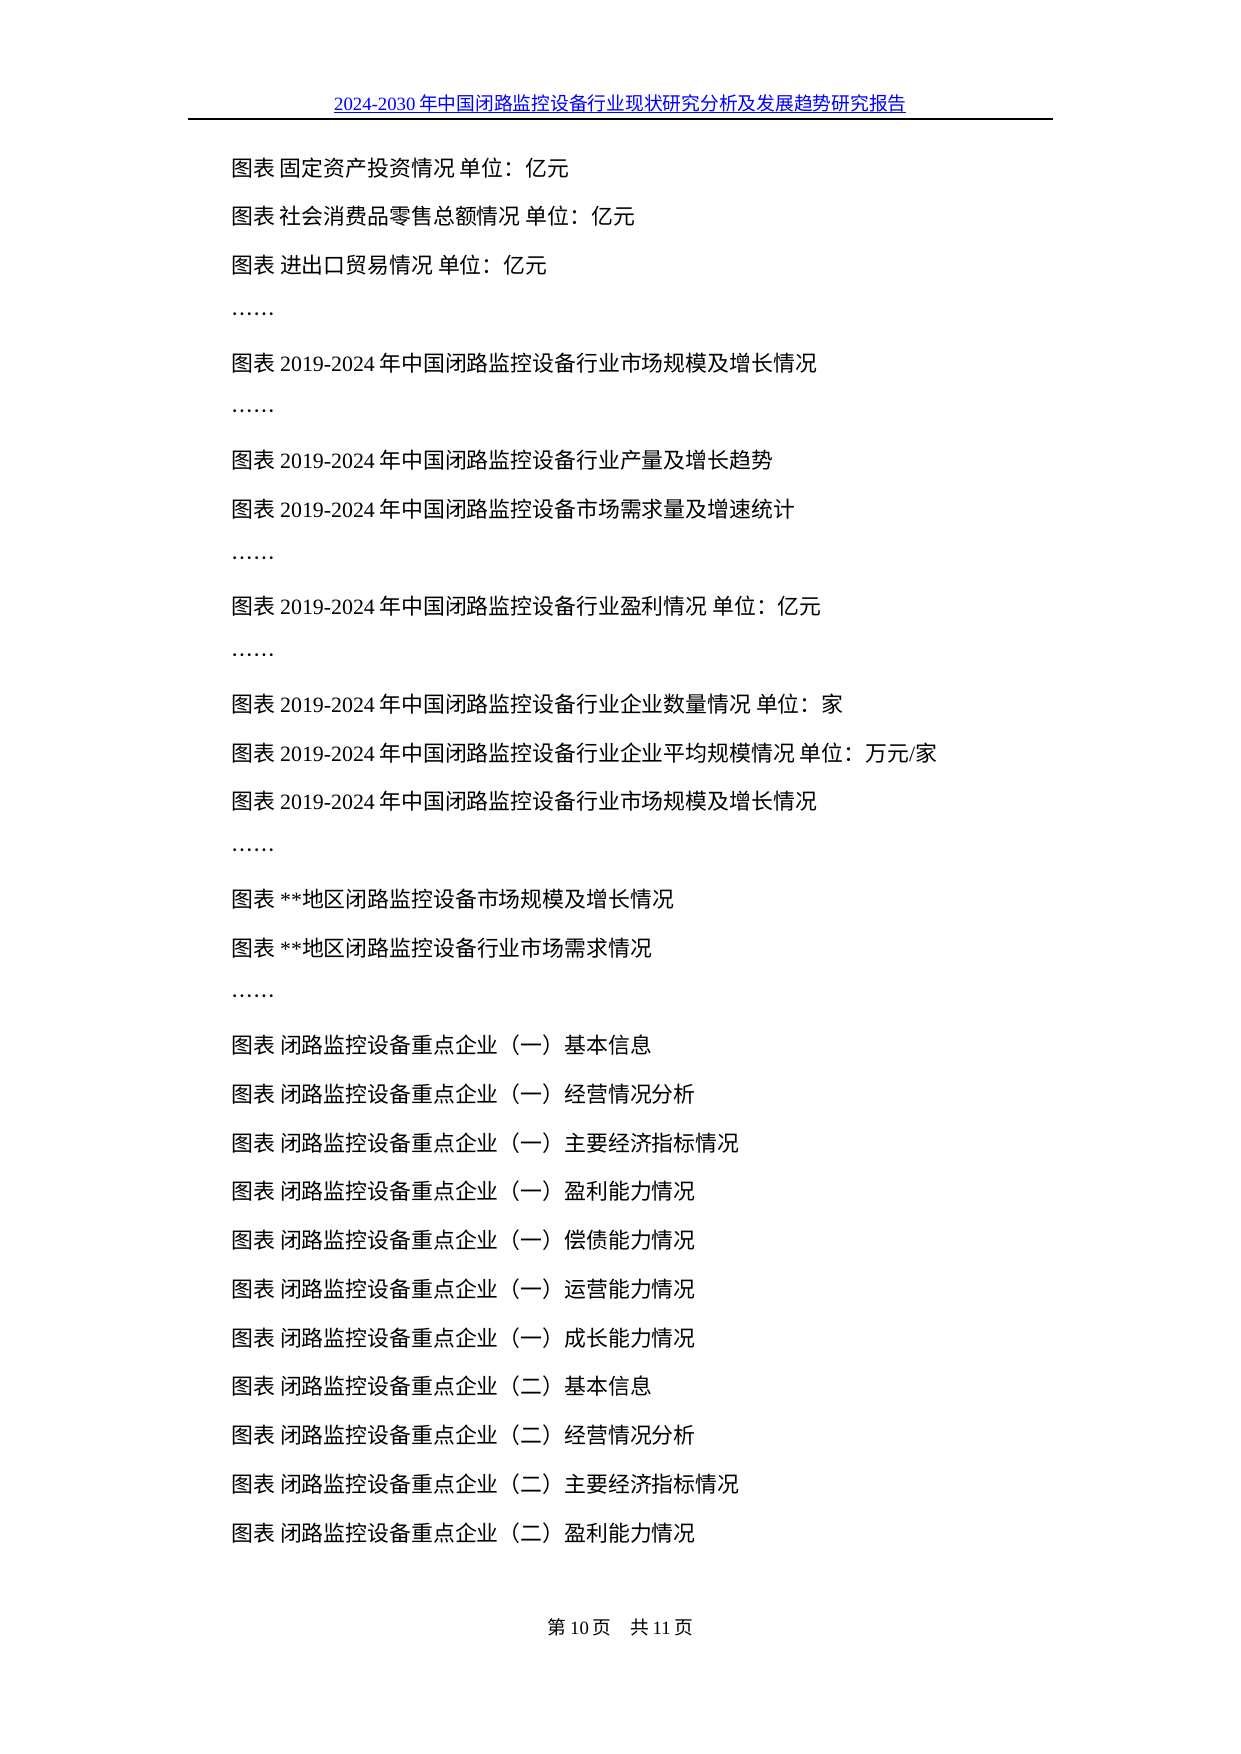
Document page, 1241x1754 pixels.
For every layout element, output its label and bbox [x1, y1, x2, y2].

text [187, 150, 1053, 1548]
